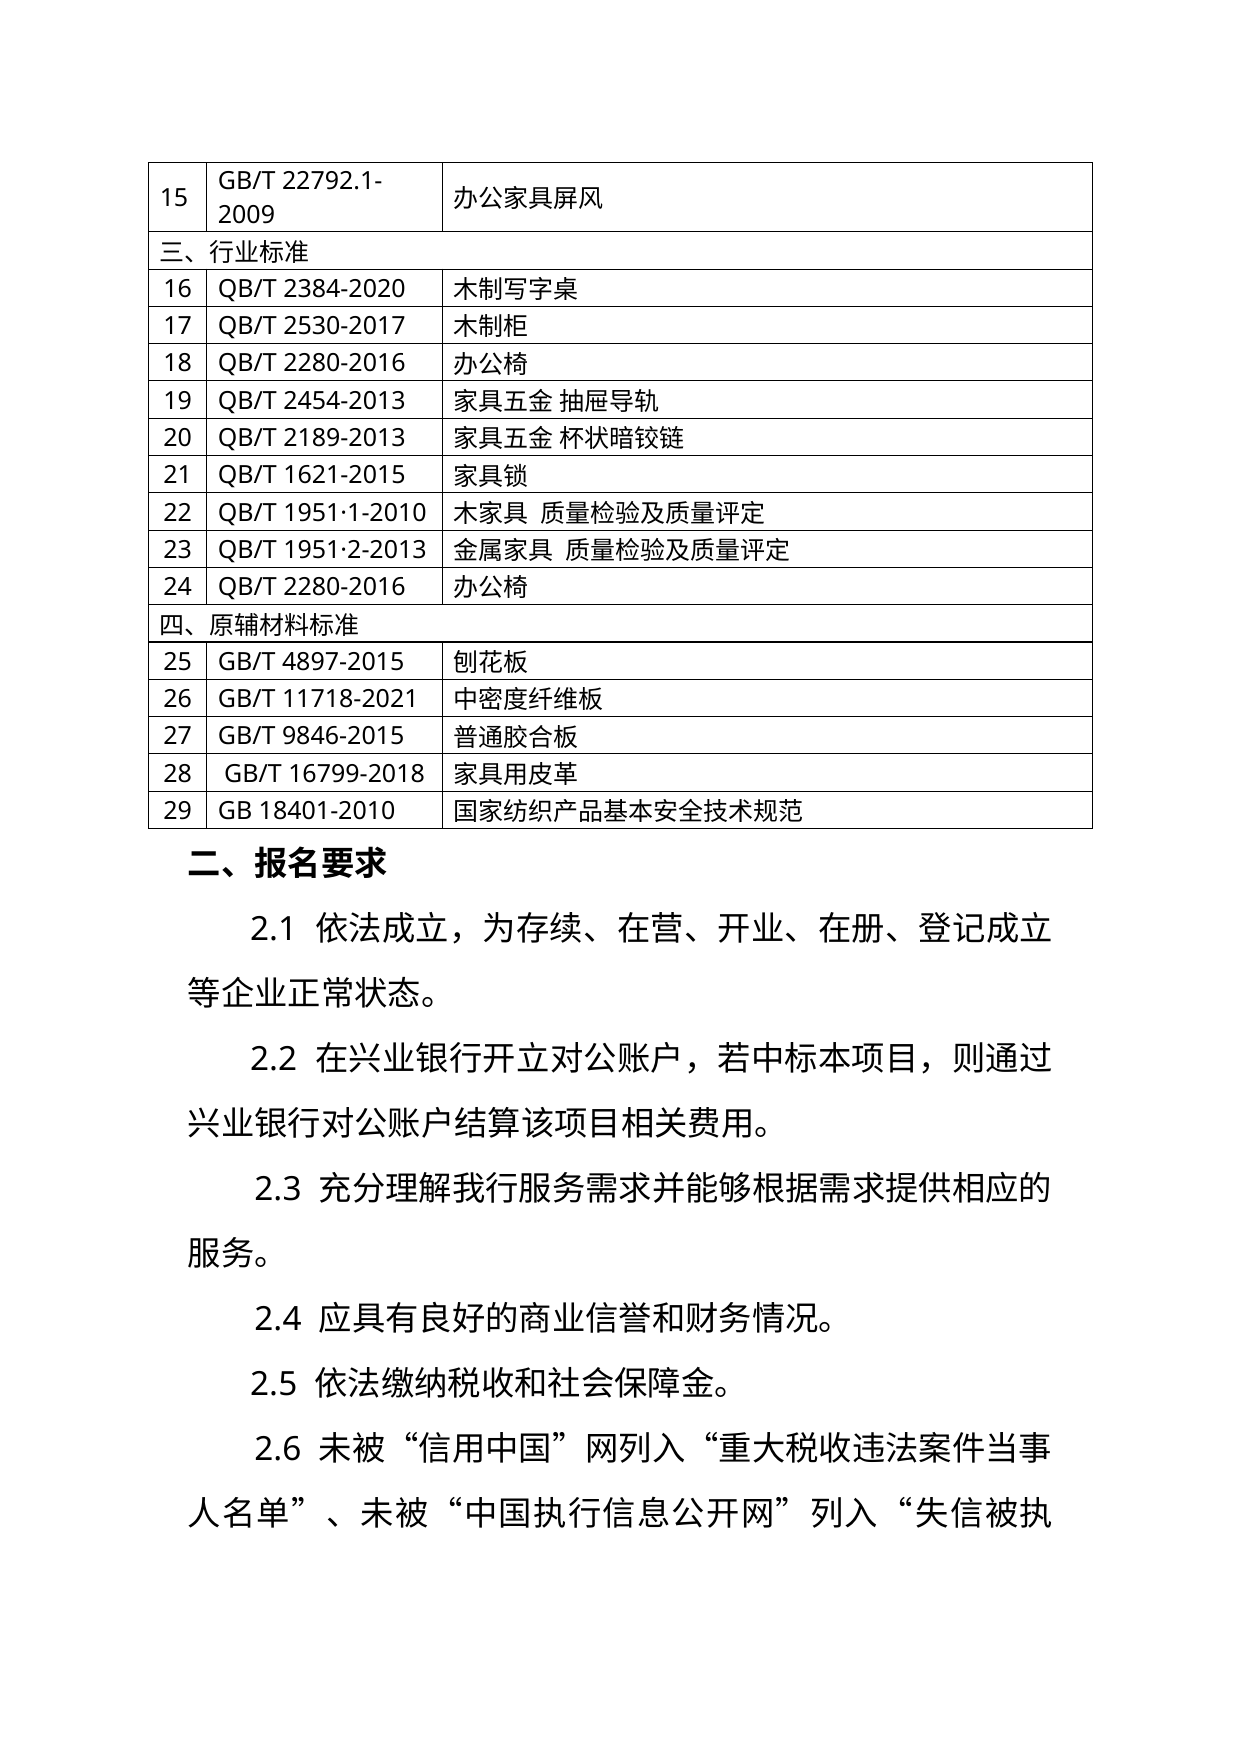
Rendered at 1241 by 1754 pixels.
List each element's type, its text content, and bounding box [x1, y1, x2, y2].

table_cell 16 [149, 270, 206, 306]
table_cell 21 [149, 456, 206, 492]
table_cell 三、行业标准 [149, 232, 1092, 268]
table_cell 25 [149, 643, 206, 679]
table_cell QB/T 2454-2013 [207, 381, 442, 418]
table_cell GB 18401-2010 [207, 792, 442, 828]
table_cell 26 [149, 680, 206, 716]
table_cell QB/T 1621-2015 [207, 456, 442, 492]
table_cell QB/T 2189-2013 [207, 419, 442, 455]
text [187, 1414, 1053, 1544]
list 2.1 依法成立，为存续、在营、开业、在册、登记成立等企业正常状态。 [187, 894, 1053, 1024]
table_cell 四、原辅材料标准 [149, 605, 1092, 641]
table_cell GB/T 22792.1-2009 [207, 163, 442, 231]
table_cell 普通胶合板 [443, 717, 1092, 753]
table_cell 15 [149, 163, 206, 231]
table_cell 国家纺织产品基本安全技术规范 [443, 792, 1092, 828]
table_cell QB/T 2530-2017 [207, 307, 442, 343]
table_cell 办公椅 [443, 344, 1092, 380]
table_cell 刨花板 [443, 643, 1092, 679]
table_cell 金属家具 质量检验及质量评定 [443, 531, 1092, 567]
table_cell 家具锁 [443, 456, 1092, 492]
table_cell 家具用皮革 [443, 754, 1092, 791]
table_cell 18 [149, 344, 206, 380]
table_cell QB/T 2280-2016 [207, 344, 442, 380]
table_cell 家具五金 抽屉导轨 [443, 381, 1092, 418]
table_cell 27 [149, 717, 206, 753]
table_cell QB/T 2280-2016 [207, 568, 442, 604]
table_cell GB/T 16799-2018 [207, 754, 442, 791]
list 报名要求 [187, 829, 1053, 894]
table_cell 24 [149, 568, 206, 604]
table_cell 木制柜 [443, 307, 1092, 343]
table_cell 19 [149, 381, 206, 418]
list 2.2 在兴业银行开立对公账户，若中标本项目，则通过兴业银行对公账户结算该项目相关费用。 [187, 1024, 1053, 1154]
table_cell QB/T 1951·2-2013 [207, 531, 442, 567]
table_cell 办公椅 [443, 568, 1092, 604]
table_cell GB/T 9846-2015 [207, 717, 442, 753]
list 2.5 依法缴纳税收和社会保障金。 [187, 1349, 1053, 1414]
table_cell 28 [149, 754, 206, 791]
table_cell 木家具 质量检验及质量评定 [443, 493, 1092, 529]
table_cell 22 [149, 493, 206, 529]
table_cell 中密度纤维板 [443, 680, 1092, 716]
table_cell 17 [149, 307, 206, 343]
table_cell GB/T 11718-2021 [207, 680, 442, 716]
table_cell GB/T 4897-2015 [207, 643, 442, 679]
table_cell 23 [149, 531, 206, 567]
table_cell 20 [149, 419, 206, 455]
table_cell QB/T 1951·1-2010 [207, 493, 442, 529]
table_cell 29 [149, 792, 206, 828]
text 2.3 充分理解我行服务需求并能够根据需求提供相应的服务。 [187, 1154, 1053, 1284]
table_cell 木制写字桌 [443, 270, 1092, 306]
table_cell 办公家具屏风 [443, 163, 1092, 231]
table_cell 家具五金 杯状暗铰链 [443, 419, 1092, 455]
text 2.4 应具有良好的商业信誉和财务情况。 [187, 1284, 1053, 1349]
table_cell QB/T 2384-2020 [207, 270, 442, 306]
